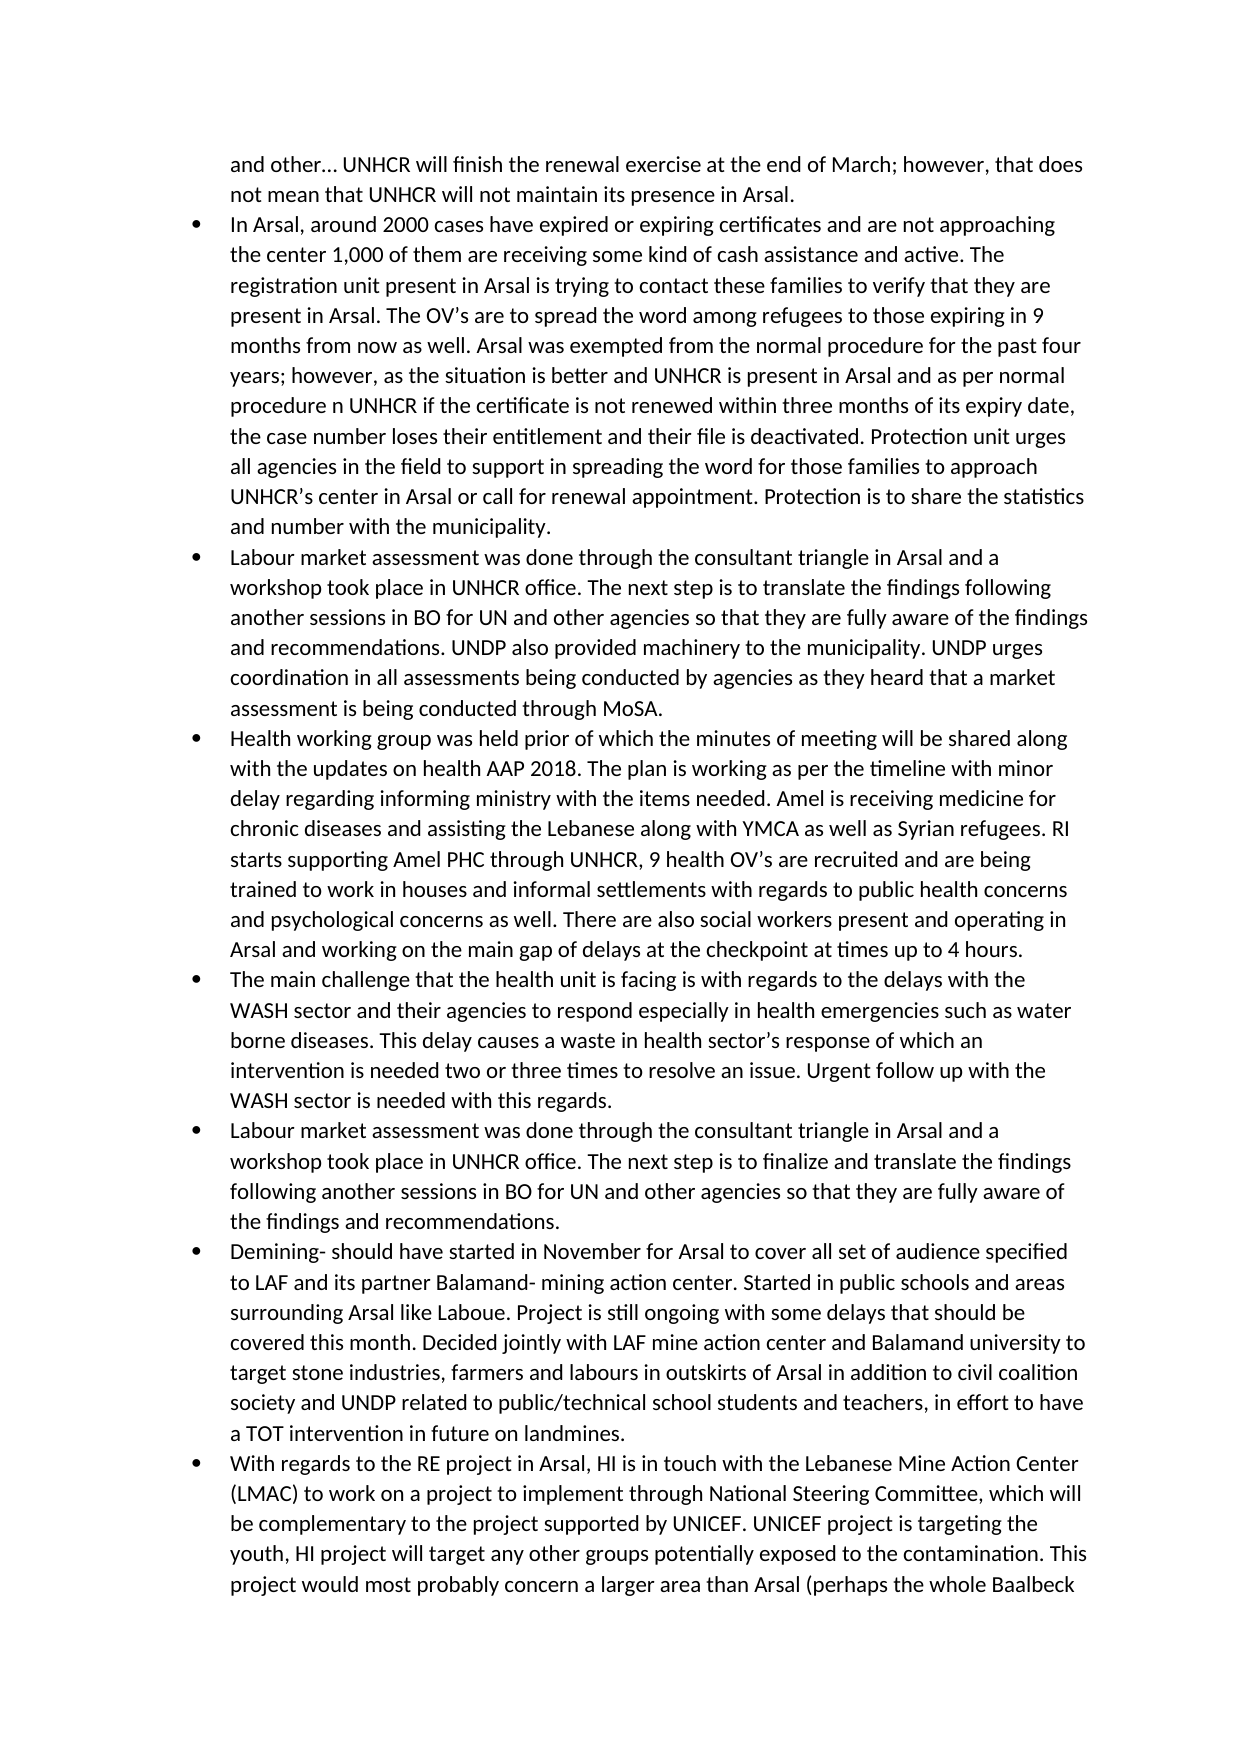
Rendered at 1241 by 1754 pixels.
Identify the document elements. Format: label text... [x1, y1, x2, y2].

list The main challenge that the health unit is facing is with regards to the delays with the WASH sector and their agencies to respond especially in health emergencies such as water borne diseases. This delay causes a waste in health sector’s response of which an intervention is needed two or three times to resolve an issue. Urgent follow up with the WASH sector is needed with this regards. [192, 966, 1090, 1114]
list Health working group was held prior of which the minutes of meeting will be shared along with the updates on health AAP 2018. The plan is working as per the timeline with minor delay regarding informing ministry with the items needed. Amel is receiving medicine for chronic diseases and assisting the Lebanese along with YMCA as well as Syrian refugees. RI starts supporting Amel PHC through UNHCR, 9 health OV’s are recruited and are being trained to work in houses and informal settlements with regards to public health concerns and psychological concerns as well. There are also social workers present and operating in Arsal and working on the main gap of delays at the checkpoint at times up to 4 hours. [192, 724, 1090, 963]
list Labour market assessment was done through the consultant triangle in Arsal and a workshop took place in UNHCR office. The next step is to translate the findings following another sessions in BO for UN and other agencies so that they are fully aware of the findings and recommendations. UNDP also provided machinery to the municipality. UNDP urges coordination in all assessments being conducted by agencies as they heard that a market assessment is being conducted through MoSA. [192, 543, 1090, 722]
list In Arsal, around 2000 cases have expired or expiring certificates and are not approaching the center 1,000 of them are receiving some kind of cash assistance and active. The registration unit present in Arsal is trying to contact these families to verify that they are present in Arsal. The OV’s are to spread the word among refugees to those expiring in 9 months from now as well. Arsal was exempted from the normal procedure for the past four years; however, as the situation is better and UNHCR is present in Arsal and as per normal procedure n UNHCR if the certificate is not renewed within three months of its expiry date, the case number loses their entitlement and their file is deactivated. Protection unit urges all agencies in the field to support in spreading the word for those families to approach UNHCR’s center in Arsal or call for renewal appointment. Protection is to share the statistics and number with the municipality. [192, 210, 1090, 541]
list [192, 1449, 1090, 1598]
list Labour market assessment was done through the consultant triangle in Arsal and a workshop took place in UNHCR office. The next step is to finalize and translate the findings following another sessions in BO for UN and other agencies so that they are fully aware of the findings and recommendations. [192, 1117, 1090, 1235]
list Demining- should have started in November for Arsal to cover all set of audience specified to LAF and its partner Balamand- mining action center. Started in public schools and areas surrounding Arsal like Laboue. Project is still ongoing with some delays that should be covered this month. Decided jointly with LAF mine action center and Balamand university to target stone industries, farmers and labours in outskirts of Arsal in addition to civil coalition society and UNDP related to public/technical school students and teachers, in effort to have a TOT intervention in future on landmines. [192, 1237, 1090, 1447]
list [192, 150, 1090, 208]
